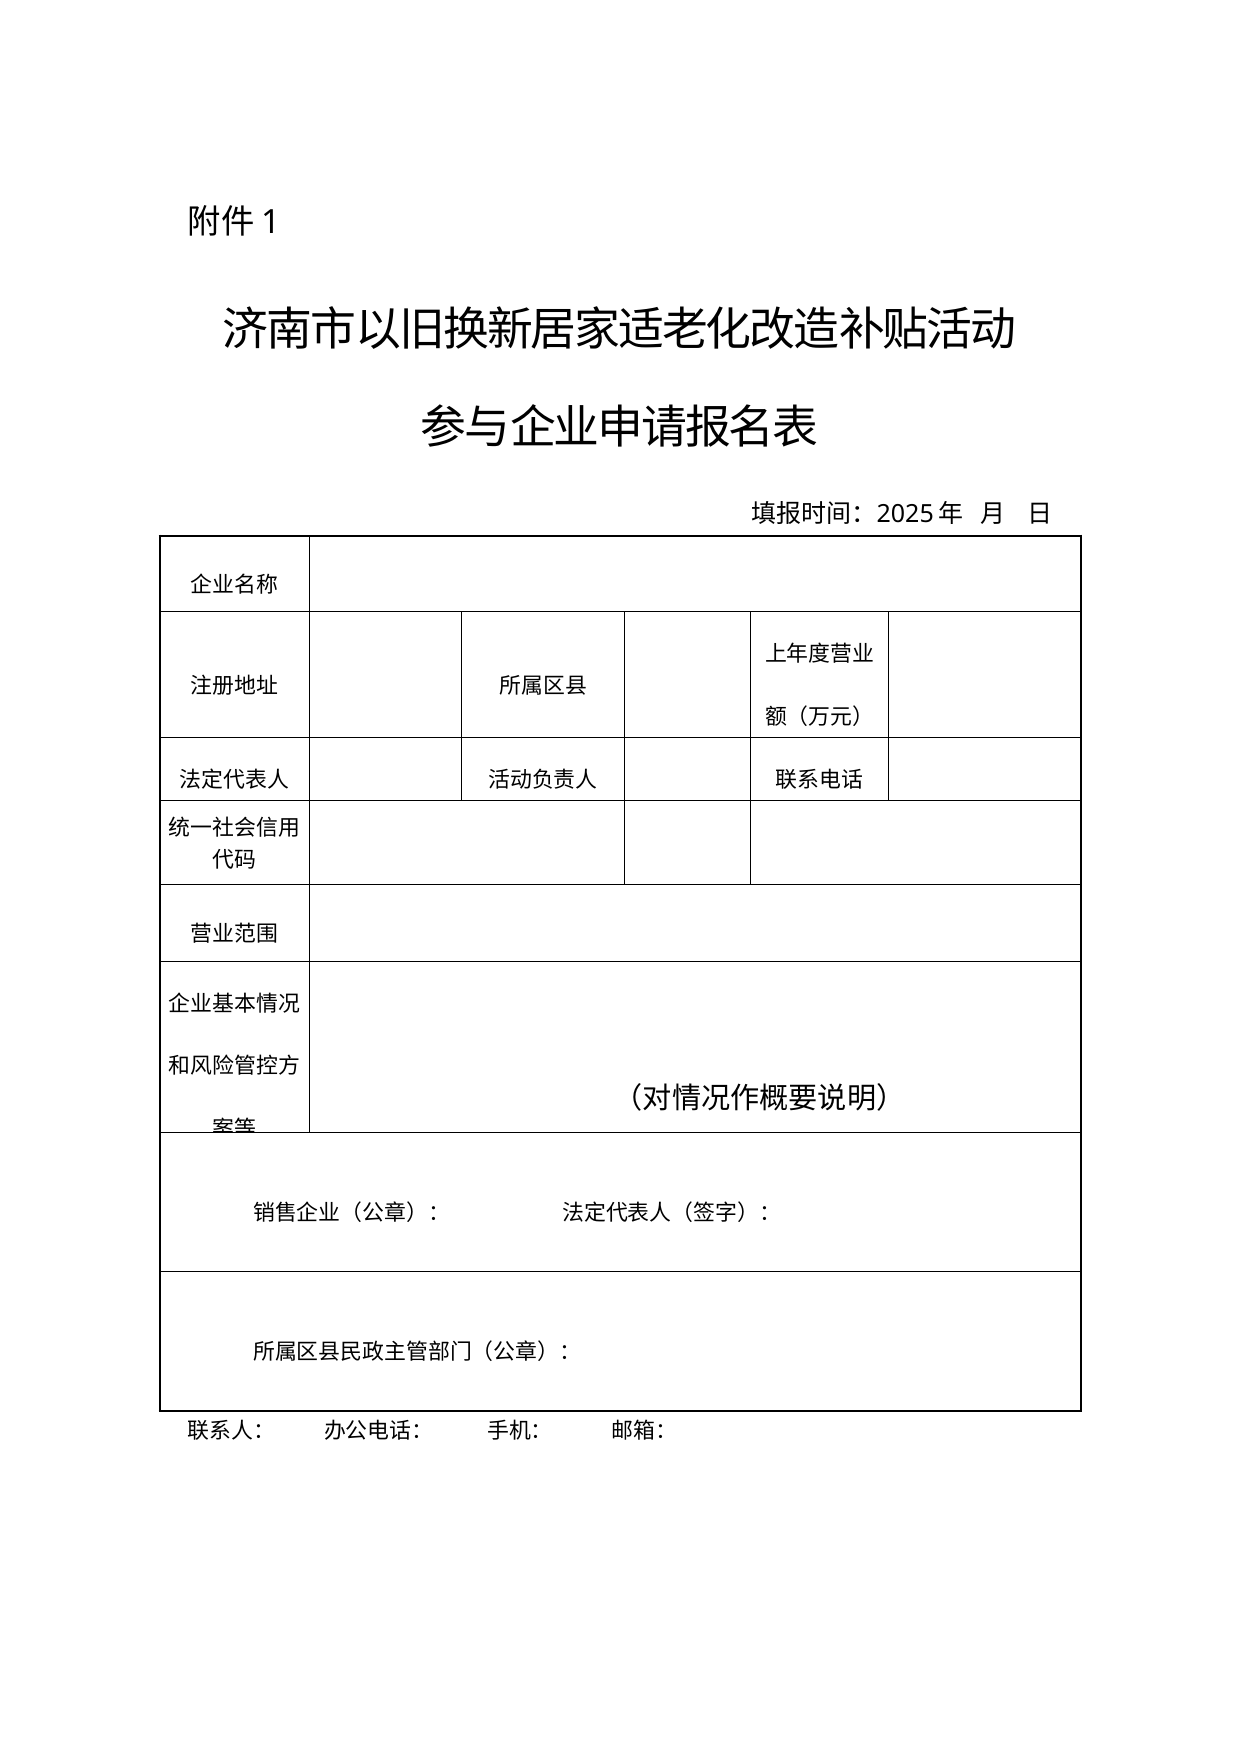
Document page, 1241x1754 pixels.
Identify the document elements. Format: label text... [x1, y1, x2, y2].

text 联系人： 办公电话： 手机： 邮箱： [187, 1412, 1053, 1445]
text 填报时间：2025年 月 日 [187, 472, 1053, 534]
table_cell 法定代表人 [161, 738, 309, 800]
table_cell 营业范围 [161, 885, 309, 961]
table_cell 企业基本情况和风险管控方案等 [161, 962, 309, 1132]
table_cell 所属区县民政主管部门（公章）： [161, 1272, 1080, 1410]
table_cell 联系电话 [751, 738, 888, 800]
table_cell [625, 738, 750, 800]
table_cell [310, 885, 1080, 961]
text 参与企业申请报名表 [187, 374, 1053, 472]
table_cell [751, 801, 1080, 884]
table_cell [310, 612, 461, 737]
table_cell [625, 612, 750, 737]
table_cell [310, 801, 624, 884]
table_cell [625, 801, 750, 884]
table_cell 销售企业（公章）： 法定代表人（签字）： [161, 1133, 1080, 1271]
table_header 企业名称 [161, 537, 309, 611]
table_cell 所属区县 [462, 612, 624, 737]
table_cell 上年度营业额（万元） [751, 612, 888, 737]
table_cell [889, 738, 1080, 800]
table_cell （对情况作概要说明） [310, 962, 1080, 1132]
table_cell 统一社会信用代码 [161, 801, 309, 884]
text 济南市以旧换新居家适老化改造补贴活动 [187, 277, 1053, 374]
table_cell 注册地址 [161, 612, 309, 737]
table_header [310, 537, 1080, 611]
text 附件1 [187, 187, 1053, 252]
table_cell [889, 612, 1080, 737]
table_cell 活动负责人 [462, 738, 624, 800]
table_cell [310, 738, 461, 800]
